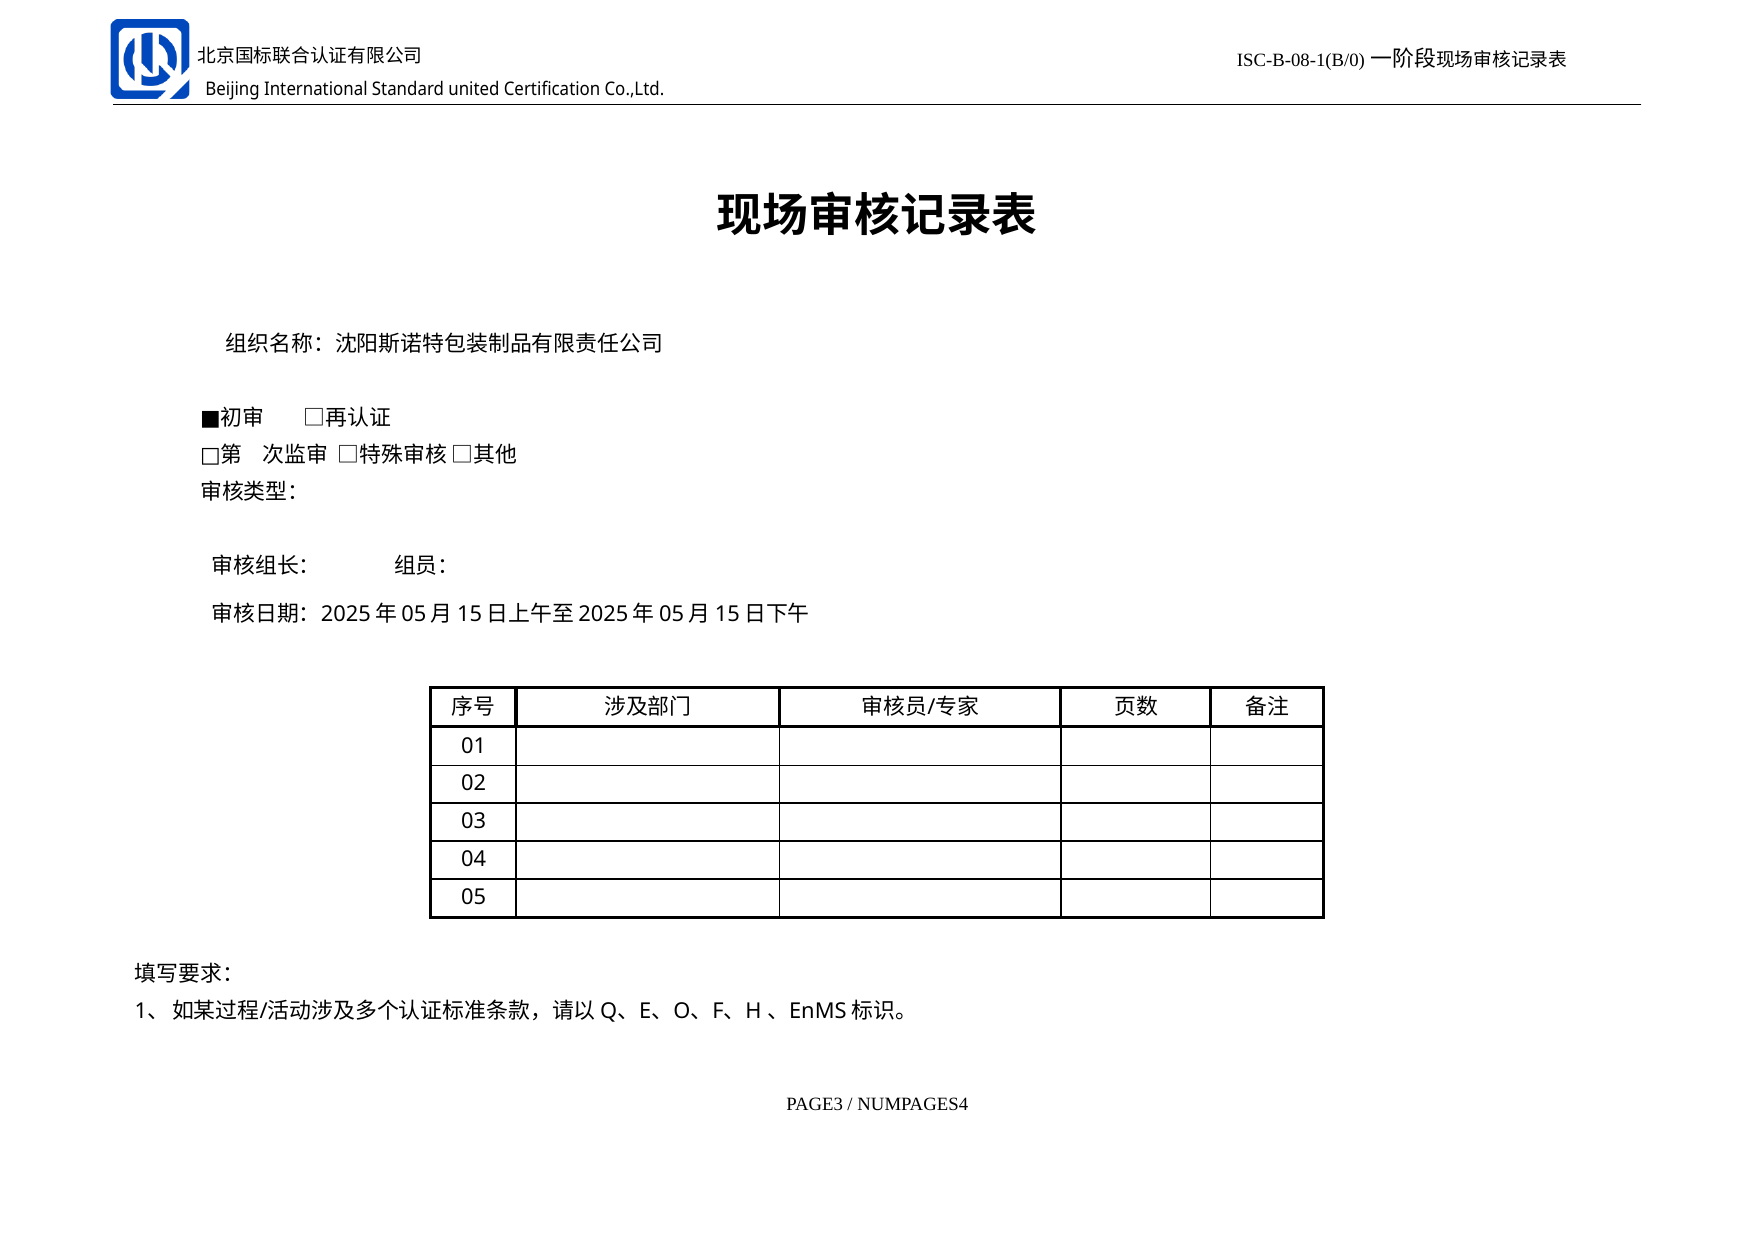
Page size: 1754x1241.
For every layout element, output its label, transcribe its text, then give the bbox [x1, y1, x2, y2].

table_cell [1211, 804, 1322, 840]
table_header 审核员/专家 [781, 689, 1059, 725]
table_cell [1211, 728, 1322, 764]
table_header 页数 [1062, 689, 1209, 725]
table_cell 04 [432, 842, 515, 878]
text 现场审核记录表 [112, 163, 1641, 261]
table_cell [1062, 880, 1210, 916]
table_header 涉及部门 [518, 689, 778, 725]
table_cell [1062, 728, 1210, 764]
text ■初审 □再认证 [112, 399, 1641, 432]
table_cell 05 [432, 880, 515, 916]
text 填写要求： [112, 956, 1641, 988]
table_cell [517, 842, 779, 878]
table_cell [1211, 880, 1322, 916]
table_cell [1211, 842, 1322, 878]
table_header 备注 [1212, 689, 1322, 725]
list 如某过程/活动涉及多个认证标准条款，请以Q、E、O、F、H 、EnMS标识。 [134, 993, 1641, 1025]
table_cell [1062, 766, 1210, 802]
table_cell [1211, 766, 1322, 802]
table_cell 03 [432, 804, 515, 840]
table_cell 01 [432, 728, 515, 764]
text 组织名称：沈阳斯诺特包装制品有限责任公司 [112, 326, 1641, 358]
table_cell [780, 880, 1060, 916]
table_cell [1062, 842, 1210, 878]
table_cell [780, 842, 1060, 878]
table_cell [517, 804, 779, 840]
table_header 序号 [432, 689, 514, 725]
table_cell [1062, 804, 1210, 840]
table_cell [780, 728, 1060, 764]
table_cell [780, 766, 1060, 802]
table_cell [780, 804, 1060, 840]
text 审核日期：2025年05月15日上午至2025年05月15日下午 [112, 596, 1641, 628]
text 审核类型： [112, 473, 1641, 506]
text □第 次监审 □特殊审核 □其他 [112, 436, 1641, 469]
table_cell [517, 766, 779, 802]
table_cell [517, 880, 779, 916]
table_cell 02 [432, 766, 515, 802]
picture [110, 19, 190, 99]
table_cell [517, 728, 779, 764]
text 审核组长： 组员： [112, 548, 1641, 580]
